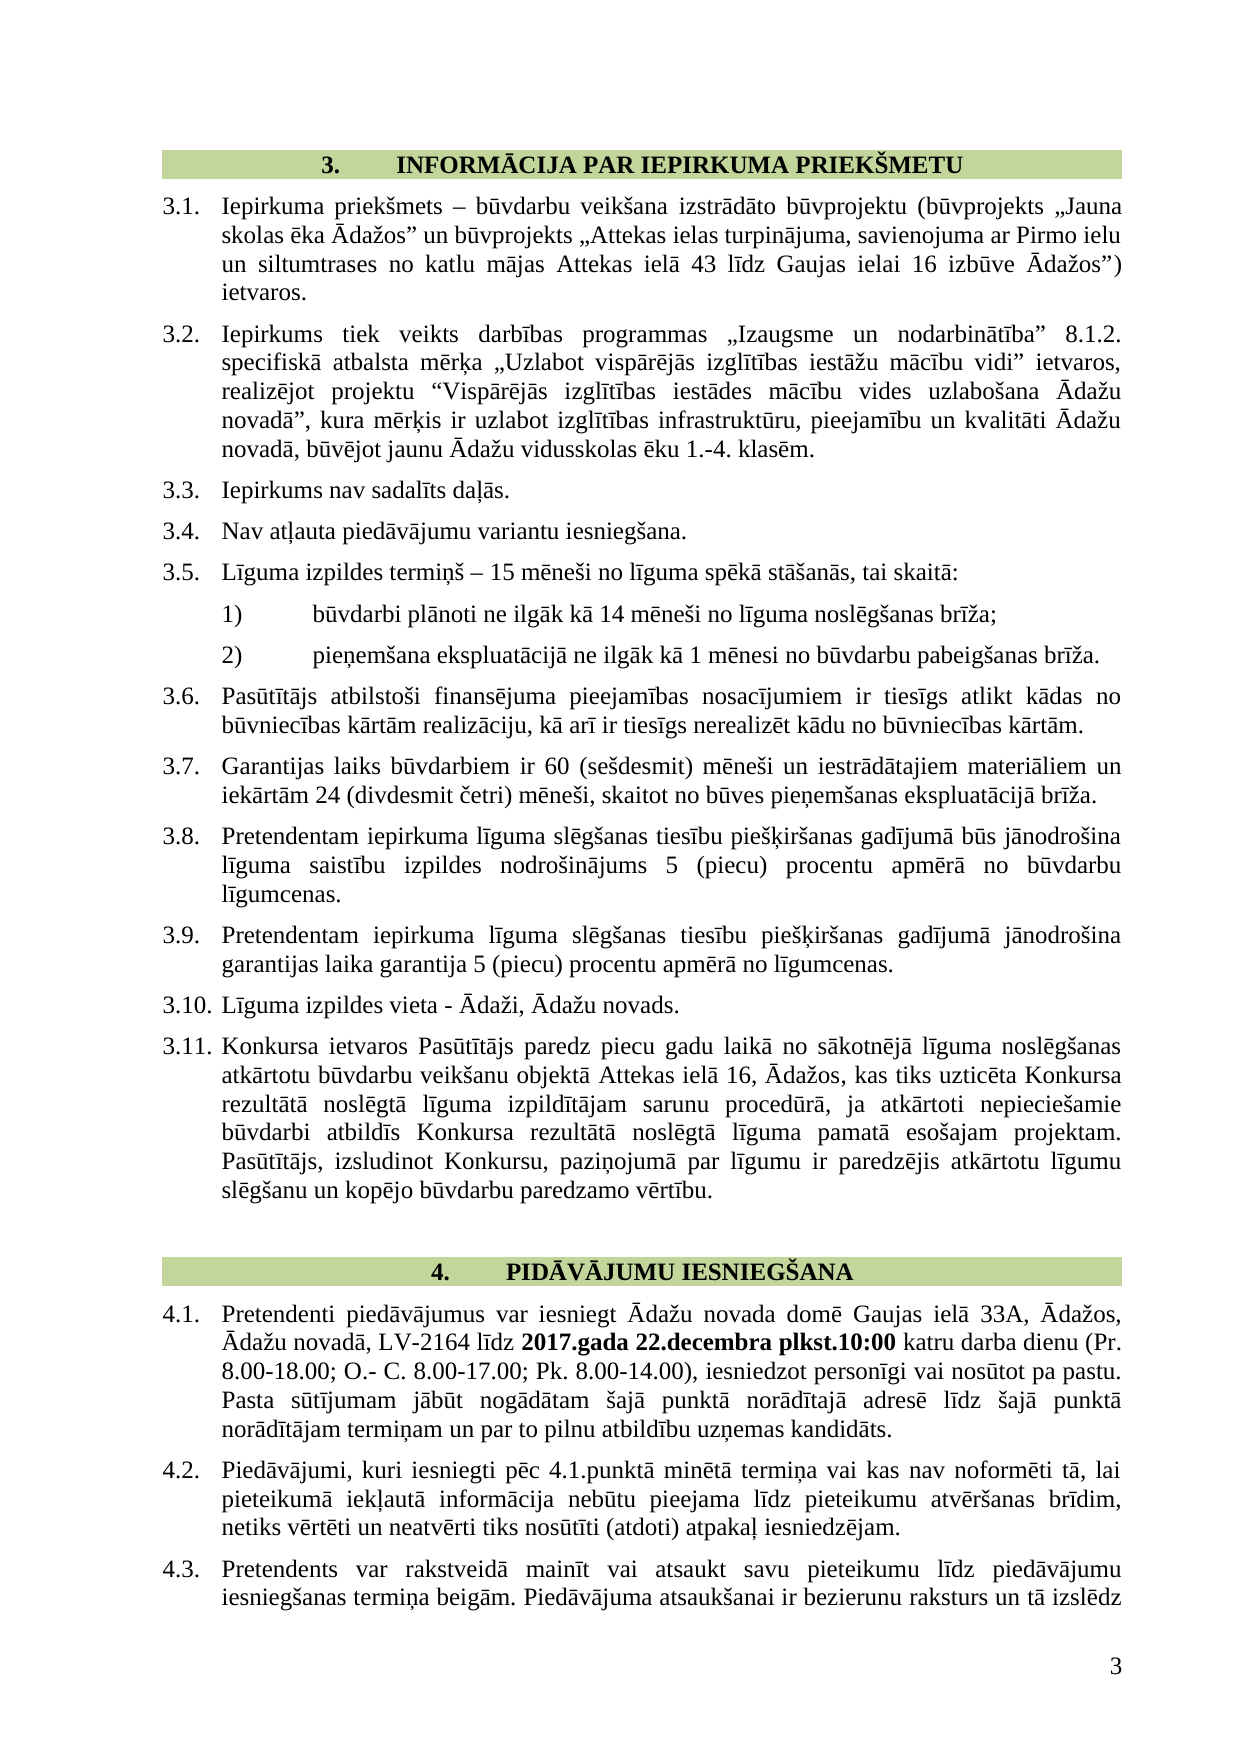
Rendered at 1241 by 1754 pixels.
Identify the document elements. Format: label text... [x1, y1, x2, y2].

list Pretendentam iepirkuma līguma slēgšanas tiesību piešķiršanas gadījumā būs jānodrošina līguma saistību izpildes nodrošinājums 5 (piecu) procentu apmērā no būvdarbu līgumcenas. [162, 821, 1122, 907]
list Konkursa ietvaros Pasūtītājs paredz piecu gadu laikā no sākotnējā līguma noslēgšanas atkārtotu būvdarbu veikšanu objektā Attekas ielā 16, Ādažos, kas tiks uzticēta Konkursa rezultātā noslēgtā līguma izpildītājam sarunu procedūrā, ja atkārtoti nepieciešamie būvdarbi atbildīs Konkursa rezultātā noslēgtā līguma pamatā esošajam projektam. Pasūtītājs, izsludinot Konkursu, paziņojumā par līgumu ir paredzējis atkārtotu līgumu slēgšanu un kopējo būvdarbu paredzamo vērtību. [162, 1031, 1122, 1204]
list Piedāvājumi, kuri iesniegti pēc 4.1.punktā minētā termiņa vai kas nav noformēti tā, lai pieteikumā iekļautā informācija nebūtu pieejama līdz pieteikumu atvēršanas brīdim, netiks vērtēti un neatvērti tiks nosūtīti (atdoti) atpakaļ iesniedzējam. [162, 1455, 1122, 1541]
list Līguma izpildes vieta - Ādaži, Ādažu novads. [162, 990, 1122, 1019]
list INFORMĀCIJA PAR IEPIRKUMA PRIEKŠMETU [162, 150, 1122, 179]
list būvdarbi plānoti ne ilgāk kā 14 mēneši no līguma noslēgšanas brīža; [221, 599, 1122, 627]
list Iepirkums tiek veikts darbības programmas „Izaugsme un nodarbinātība” 8.1.2. specifiskā atbalsta mērķa „Uzlabot vispārējās izglītības iestāžu mācību vidi” ietvaros, realizējot projektu “Vispārējās izglītības iestādes mācību vides uzlabošana Ādažu novadā”, kura mērķis ir uzlabot izglītības infrastruktūru, pieejamību un kvalitāti Ādažu novadā, būvējot jaunu Ādažu vidusskolas ēku 1.-4. klasēm. [162, 319, 1122, 462]
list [162, 1554, 1122, 1611]
list Pasūtītājs atbilstoši finansējuma pieejamības nosacījumiem ir tiesīgs atlikt kādas no būvniecības kārtām realizāciju, kā arī ir tiesīgs nerealizēt kādu no būvniecības kārtām. [162, 681, 1122, 739]
list PIDĀVĀJUMU IESNIEGŠANA [162, 1257, 1122, 1286]
list Iepirkums nav sadalīts daļās. [162, 475, 1122, 504]
list Pretendentam iepirkuma līguma slēgšanas tiesību piešķiršanas gadījumā jānodrošina garantijas laika garantija 5 (piecu) procentu apmērā no līgumcenas. [162, 920, 1122, 977]
list Garantijas laiks būvdarbiem ir 60 (sešdesmit) mēneši un iestrādātajiem materiāliem un iekārtām 24 (divdesmit četri) mēneši, skaitot no būves pieņemšanas ekspluatācijā brīža. [162, 751, 1122, 809]
list Līguma izpildes termiņš – 15 mēneši no līguma spēkā stāšanās, tai skaitā: [162, 557, 1122, 586]
list Iepirkuma priekšmets – būvdarbu veikšana izstrādāto būvprojektu (būvprojekts „Jauna skolas ēka Ādažos” un būvprojekts „Attekas ielas turpinājuma, savienojuma ar Pirmo ielu un siltumtrases no katlu mājas Attekas ielā 43 līdz Gaujas ielai 16 izbūve Ādažos”) ietvaros. [162, 191, 1122, 306]
list Pretendenti piedāvājumus var iesniegt Ādažu novada domē Gaujas ielā 33A, Ādažos, Ādažu novadā, LV-2164 līdz 2017.gada 22.decembra plkst.10:00 katru darba dienu (Pr. 8.00-18.00; O.- C. 8.00-17.00; Pk. 8.00-14.00), iesniedzot personīgi vai nosūtot pa pastu. Pasta sūtījumam jābūt nogādātam šajā punktā norādītajā adresē līdz šajā punktā norādītājam termiņam un par to pilnu atbildību uzņemas kandidāts. [162, 1299, 1122, 1442]
list Nav atļauta piedāvājumu variantu iesniegšana. [162, 516, 1122, 545]
list pieņemšana ekspluatācijā ne ilgāk kā 1 mēnesi no būvdarbu pabeigšanas brīža. [221, 640, 1122, 669]
